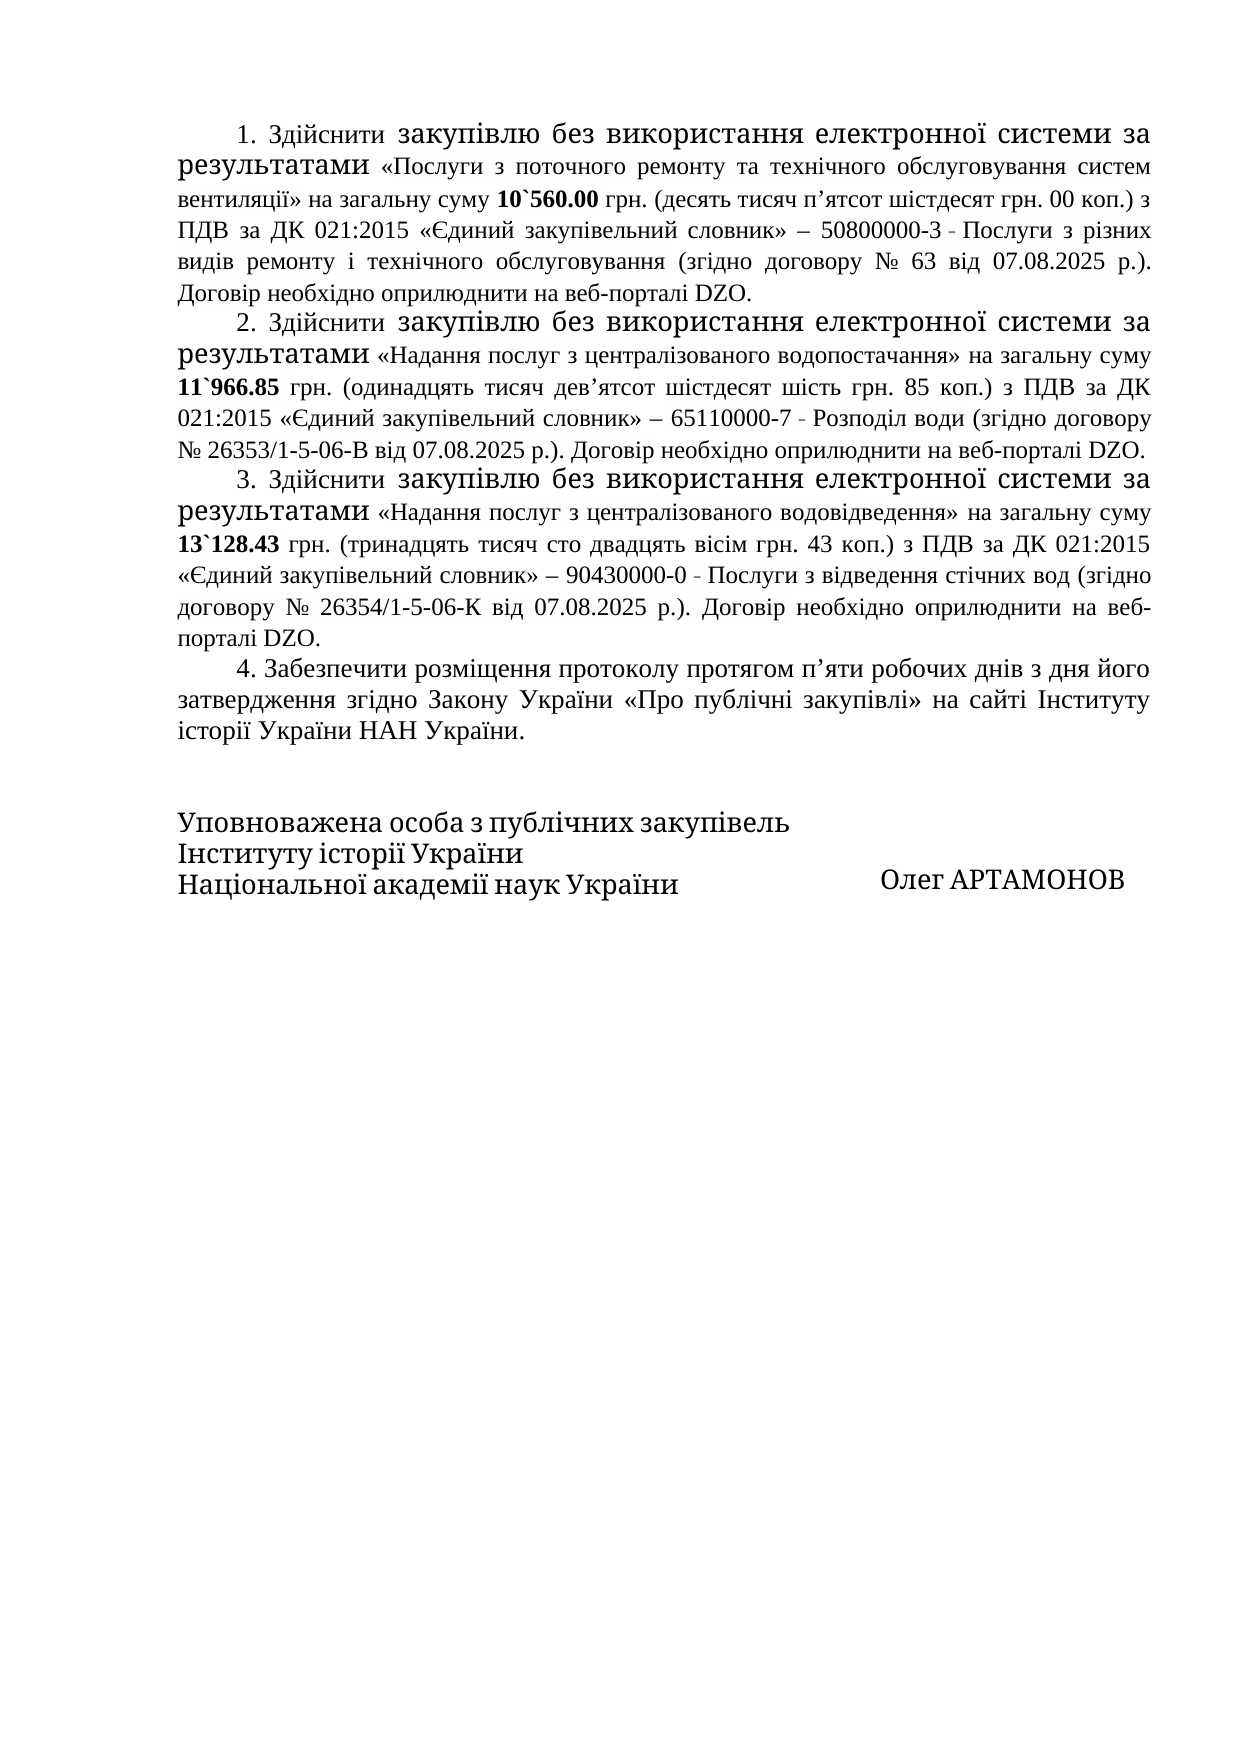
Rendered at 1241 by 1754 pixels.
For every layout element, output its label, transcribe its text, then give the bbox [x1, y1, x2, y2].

table_header Олег АРТАМОНОВ [827, 777, 1163, 901]
text 1. Здійснити закупівлю без використання електронної системи за результатами «Послуги з поточного ремонту та технічного обслуговування систем вентиляції» на загальну суму 10`560.00 грн. (десять тисяч п’ятсот шістдесят грн. 00 коп.) з ПДВ за ДК 021:2015 «Єдиний закупівельний словник» – 50800000-3 - Послуги з різних видів ремонту і технічного обслуговування (згідно договору № 63 від 07.08.2025 р.). Договір необхідно оприлюднити на веб-порталі DZO. [177, 118, 1152, 306]
text 3. Здійснити закупівлю без використання електронної системи за результатами «Надання послуг з централізованого водовідведення» на загальну суму 13`128.43 грн. (тринадцять тисяч сто двадцять вісім грн. 43 коп.) з ПДВ за ДК 021:2015 «Єдиний закупівельний словник» – 90430000-0 - Послуги з відведення стічних вод (згідно договору № 26354/1-5-06-К від 07.08.2025 р.). Договір необхідно оприлюднити на веб-порталі DZO. [177, 463, 1152, 652]
table_header Уповноважена особа з публічних закупівель Інституту історії України Національної академії наук України [166, 777, 827, 901]
text 2. Здійснити закупівлю без використання електронної системи за результатами «Надання послуг з централізованого водопостачання» на загальну суму 11`966.85 грн. (одинадцять тисяч дев’ятсот шістдесят шість грн. 85 коп.) з ПДВ за ДК 021:2015 «Єдиний закупівельний словник» – 65110000-7 - Розподіл води (згідно договору № 26353/1-5-06-В від 07.08.2025 р.). Договір необхідно оприлюднити на веб-порталі DZO. [177, 306, 1152, 463]
text 4. Забезпечити розміщення протоколу протягом п’яти робочих днів з дня його затвердження згідно Закону України «Про публічні закупівлі» на сайті Інституту історії України НАН України. [177, 652, 1152, 746]
